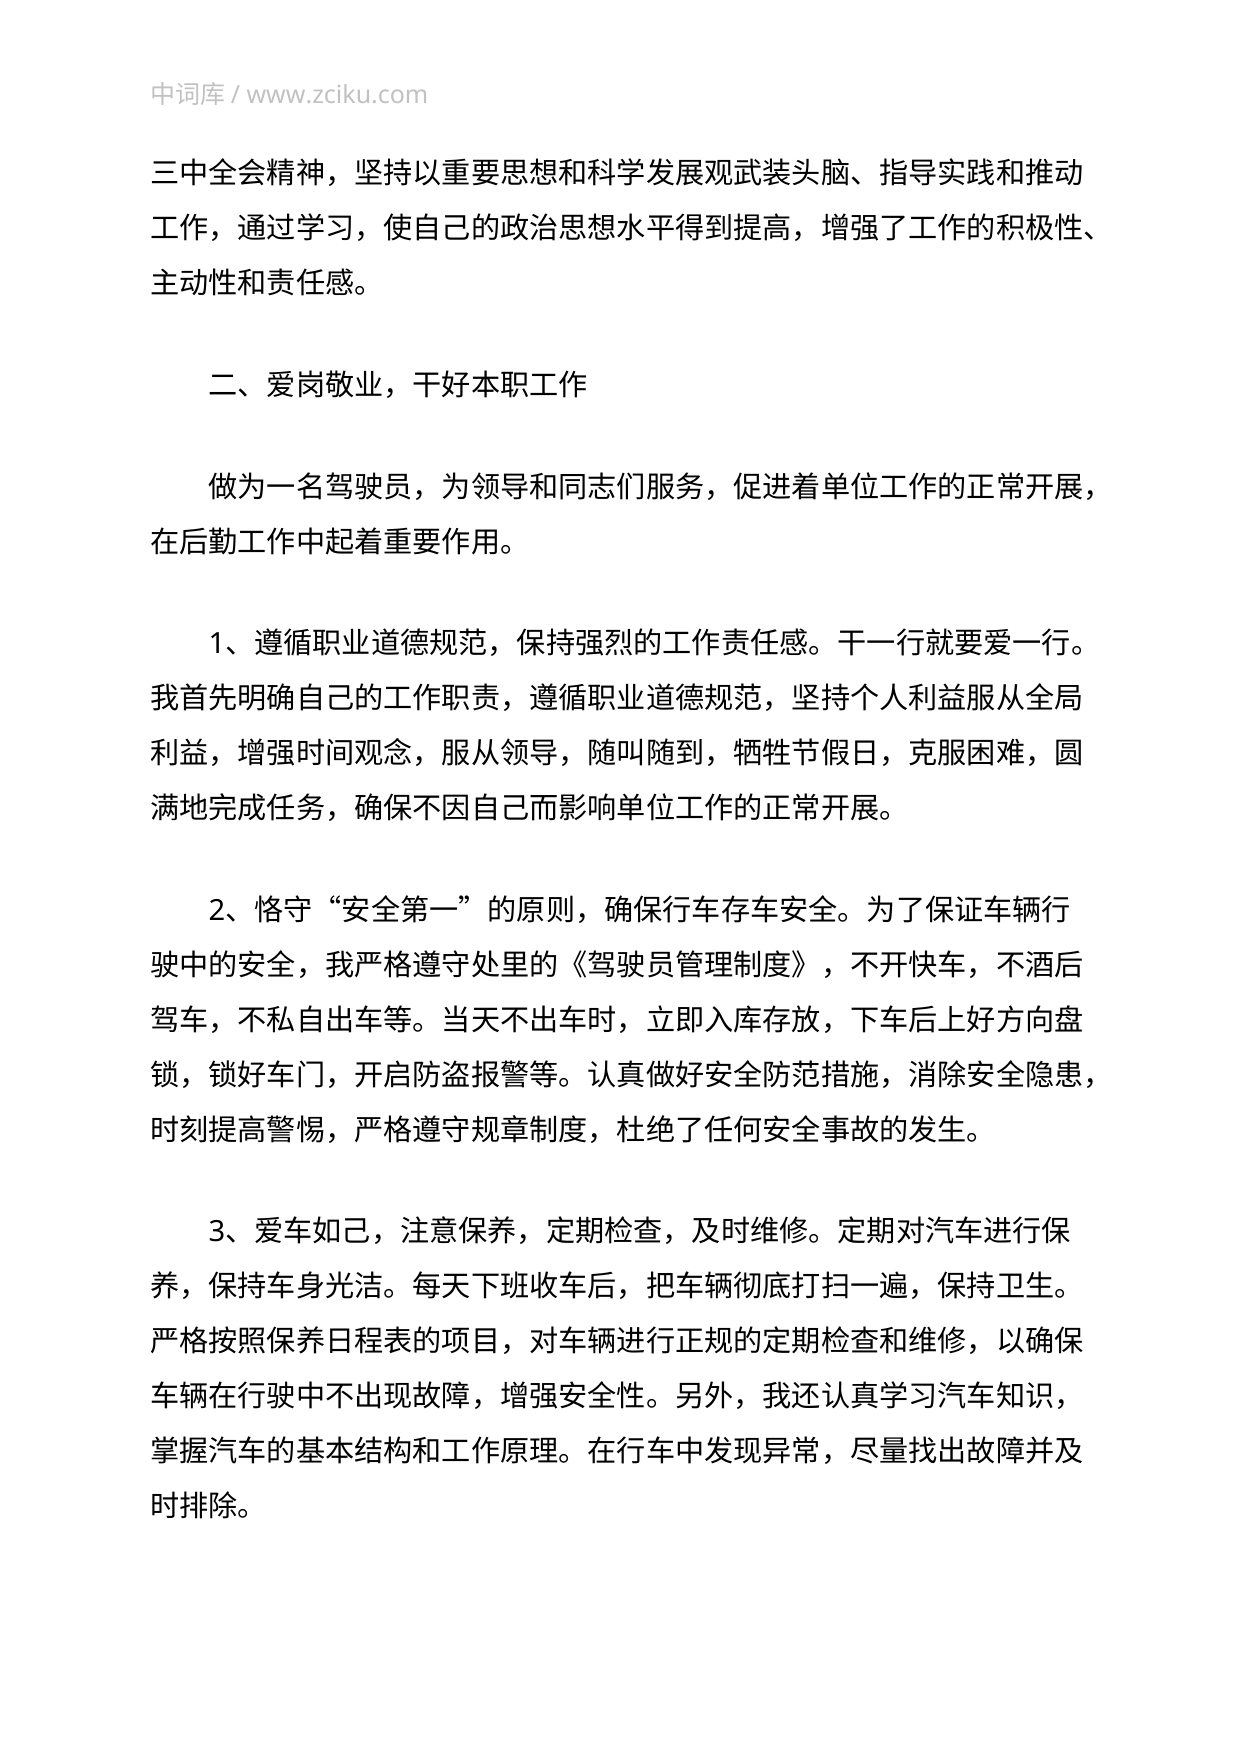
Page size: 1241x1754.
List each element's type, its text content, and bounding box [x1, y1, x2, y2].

text 1、遵循职业道德规范，保持强烈的工作责任感。干一行就要爱一行。我首先明确自己的工作职责，遵循职业道德规范，坚持个人利益服从全局利益，增强时间观念，服从领导，随叫随到，牺牲节假日，克服困难，圆满地完成任务，确保不因自己而影响单位工作的正常开展。 [150, 620, 1090, 827]
text 做为一名驾驶员，为领导和同志们服务，促进着单位工作的正常开展，在后勤工作中起着重要作用。 [150, 463, 1090, 561]
text 3、爱车如己，注意保养，定期检查，及时维修。定期对汽车进行保养，保持车身光洁。每天下班收车后，把车辆彻底打扫一遍，保持卫生。严格按照保养日程表的项目，对车辆进行正规的定期检查和维修，以确保车辆在行驶中不出现故障，增强安全性。另外，我还认真学习汽车知识，掌握汽车的基本结构和工作原理。在行车中发现异常，尽量找出故障并及时排除。 [150, 1208, 1090, 1525]
text 二、爱岗敬业，干好本职工作 [150, 362, 1090, 404]
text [150, 150, 1090, 302]
text 2、恪守“安全第一”的原则，确保行车存车安全。为了保证车辆行驶中的安全，我严格遵守处里的《驾驶员管理制度》，不开快车，不酒后驾车，不私自出车等。当天不出车时，立即入库存放，下车后上好方向盘锁，锁好车门，开启防盗报警等。认真做好安全防范措施，消除安全隐患，时刻提高警惕，严格遵守规章制度，杜绝了任何安全事故的发生。 [150, 887, 1090, 1148]
